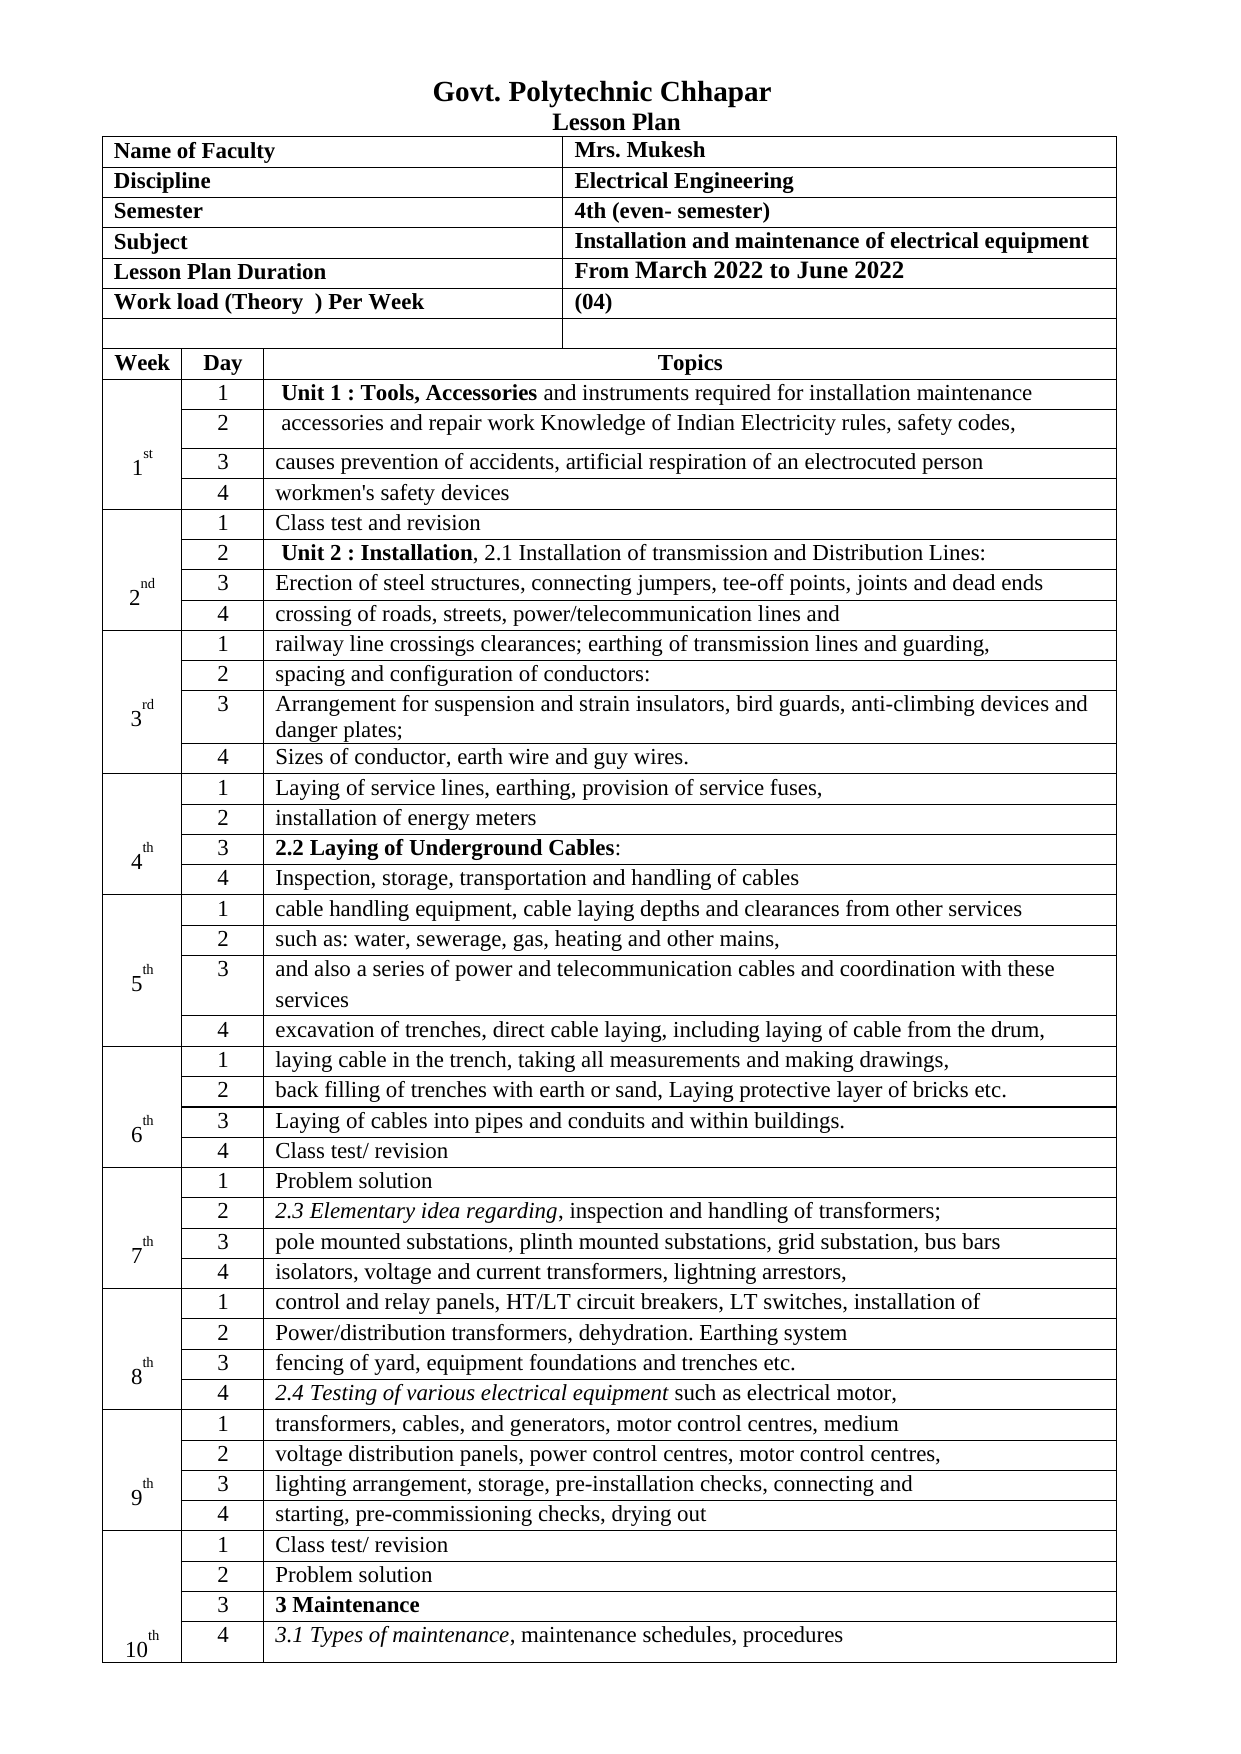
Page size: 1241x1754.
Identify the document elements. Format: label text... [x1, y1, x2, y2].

table_cell 2.3 Elementary idea regarding, inspection and handling of transformers; [264, 1198, 1116, 1227]
table_cell 1 [182, 631, 263, 660]
table_cell 4 [182, 601, 263, 630]
table_cell transformers, cables, and generators, motor control centres, medium [264, 1410, 1116, 1439]
table_cell Week [103, 349, 181, 378]
table_cell 3 [182, 570, 263, 599]
table_cell 4 [182, 479, 263, 509]
table_cell railway line crossings clearances; earthing of transmission lines and guarding, [264, 631, 1116, 660]
table_cell Work load (Theory ) Per Week [103, 289, 562, 318]
table_cell 4 [182, 1622, 263, 1662]
table_cell 1 [182, 774, 263, 803]
table_cell 1st [103, 380, 181, 509]
table_cell From March 2022 to June 2022 [563, 259, 1116, 288]
table_cell Erection of steel structures, connecting jumpers, tee-off points, joints and dead ends [264, 570, 1116, 599]
table_cell 3 [182, 956, 263, 1015]
table_header Name of Faculty [103, 137, 562, 167]
table_cell Discipline [103, 168, 562, 197]
table_cell 1 [182, 380, 263, 409]
table_cell pole mounted substations, plinth mounted substations, grid substation, bus bars [264, 1229, 1116, 1258]
table_cell 2.2 Laying of Underground Cables: [264, 835, 1116, 864]
table_cell Class test and revision [264, 510, 1116, 539]
table_cell 3.1 Types of maintenance, maintenance schedules, procedures [264, 1622, 1116, 1662]
table_cell 4 [182, 1016, 263, 1046]
table_cell 2 [182, 1077, 263, 1106]
table_cell (04) [563, 289, 1116, 318]
table_cell accessories and repair work Knowledge of Indian Electricity rules, safety codes, [264, 410, 1116, 448]
table_cell 5th [103, 895, 181, 1046]
table_cell isolators, voltage and current transformers, lightning arrestors, [264, 1259, 1116, 1288]
table_cell Problem solution [264, 1168, 1116, 1197]
table_cell 3 [182, 691, 263, 743]
table_cell installation of energy meters [264, 805, 1116, 834]
table_cell 1 [182, 1410, 263, 1439]
table_cell Sizes of conductor, earth wire and guy wires. [264, 744, 1116, 773]
table_cell 2 [182, 926, 263, 955]
table_cell 4 [182, 744, 263, 773]
table_cell Unit 2 : Installation, 2.1 Installation of transmission and Distribution Lines: [264, 540, 1116, 569]
table_cell crossing of roads, streets, power/telecommunication lines and [264, 601, 1116, 630]
table_cell 2 [182, 540, 263, 569]
table_cell control and relay panels, HT/LT circuit breakers, LT switches, installation of [264, 1289, 1116, 1318]
table_cell Installation and maintenance of electrical equipment [563, 228, 1116, 257]
table_cell spacing and configuration of conductors: [264, 661, 1116, 690]
list Govt. Polytechnic Chhapar [89, 74, 1128, 107]
table_cell 2.4 Testing of various electrical equipment such as electrical motor, [264, 1380, 1116, 1409]
table_cell 7th [103, 1168, 181, 1288]
table_cell Class test/ revision [264, 1138, 1116, 1167]
table_cell workmen's safety devices [264, 479, 1116, 509]
table_header Mrs. Mukesh [563, 137, 1116, 167]
table_cell 3 [182, 1108, 263, 1137]
table_cell Semester [103, 198, 562, 227]
table_cell 4 [182, 865, 263, 894]
table_cell 4 [182, 1138, 263, 1167]
table_cell 4 [182, 1501, 263, 1530]
table_cell Arrangement for suspension and strain insulators, bird guards, anti-climbing devices and danger plates; [264, 691, 1116, 743]
table_cell 4th [103, 774, 181, 894]
table_cell 1 [182, 1047, 263, 1076]
table_cell fencing of yard, equipment foundations and trenches etc. [264, 1350, 1116, 1379]
table_cell 2 [182, 1441, 263, 1470]
table_cell Lesson Plan Duration [103, 259, 562, 288]
table_cell 2 [182, 410, 263, 448]
table_cell 1 [182, 510, 263, 539]
table_cell 6th [103, 1047, 181, 1167]
table_cell 3 [182, 1471, 263, 1500]
table_cell causes prevention of accidents, artificial respiration of an electrocuted person [264, 449, 1116, 478]
table_cell 4 [182, 1259, 263, 1288]
table_cell 3 [182, 1350, 263, 1379]
table_cell 4th (even- semester) [563, 198, 1116, 227]
table_cell 3 Maintenance [264, 1592, 1116, 1621]
table_cell Inspection, storage, transportation and handling of cables [264, 865, 1116, 894]
table_cell 1 [182, 895, 263, 924]
table_cell such as: water, sewerage, gas, heating and other mains, [264, 926, 1116, 955]
table_cell Problem solution [264, 1562, 1116, 1591]
table_cell Topics [264, 349, 1116, 378]
table_cell 3 [182, 1592, 263, 1621]
table_cell 1 [182, 1168, 263, 1197]
table_cell Laying of cables into pipes and conduits and within buildings. [264, 1108, 1116, 1137]
table_cell 2 [182, 1319, 263, 1349]
table_cell Laying of service lines, earthing, provision of service fuses, [264, 774, 1116, 803]
table_cell starting, pre-commissioning checks, drying out [264, 1501, 1116, 1530]
table_cell 2 [182, 1562, 263, 1591]
table_cell Electrical Engineering [563, 168, 1116, 197]
table_cell 4 [182, 1380, 263, 1409]
table_cell laying cable in the trench, taking all measurements and making drawings, [264, 1047, 1116, 1076]
table_cell excavation of trenches, direct cable laying, including laying of cable from the drum, [264, 1016, 1116, 1046]
table_cell 3rd [103, 631, 181, 773]
table_cell Day [182, 349, 263, 378]
table_cell Subject [103, 228, 562, 257]
table_cell back filling of trenches with earth or sand, Laying protective layer of bricks etc. [264, 1077, 1116, 1106]
table_cell cable handling equipment, cable laying depths and clearances from other services [264, 895, 1116, 924]
table_cell 3 [182, 835, 263, 864]
table_cell and also a series of power and telecommunication cables and coordination with these services [264, 956, 1116, 1015]
list Lesson Plan [89, 107, 1128, 136]
table_cell 8th [103, 1289, 181, 1409]
table_cell lighting arrangement, storage, pre-installation checks, connecting and [264, 1471, 1116, 1500]
table_cell 3 [182, 449, 263, 478]
table_cell Class test/ revision [264, 1531, 1116, 1561]
table_cell 2 [182, 661, 263, 690]
table_cell 2nd [103, 510, 181, 630]
table_cell [103, 319, 562, 348]
table_cell 3 [182, 1229, 263, 1258]
table_cell 10th [103, 1531, 181, 1662]
table_cell 9th [103, 1410, 181, 1530]
table_cell 1 [182, 1531, 263, 1561]
table_cell [563, 319, 1116, 348]
table_cell voltage distribution panels, power control centres, motor control centres, [264, 1441, 1116, 1470]
table_cell Unit 1 : Tools, Accessories and instruments required for installation maintenance [264, 380, 1116, 409]
table_cell 2 [182, 1198, 263, 1227]
table_cell 2 [182, 805, 263, 834]
table_cell 1 [182, 1289, 263, 1318]
table_cell Power/distribution transformers, dehydration. Earthing system [264, 1319, 1116, 1349]
